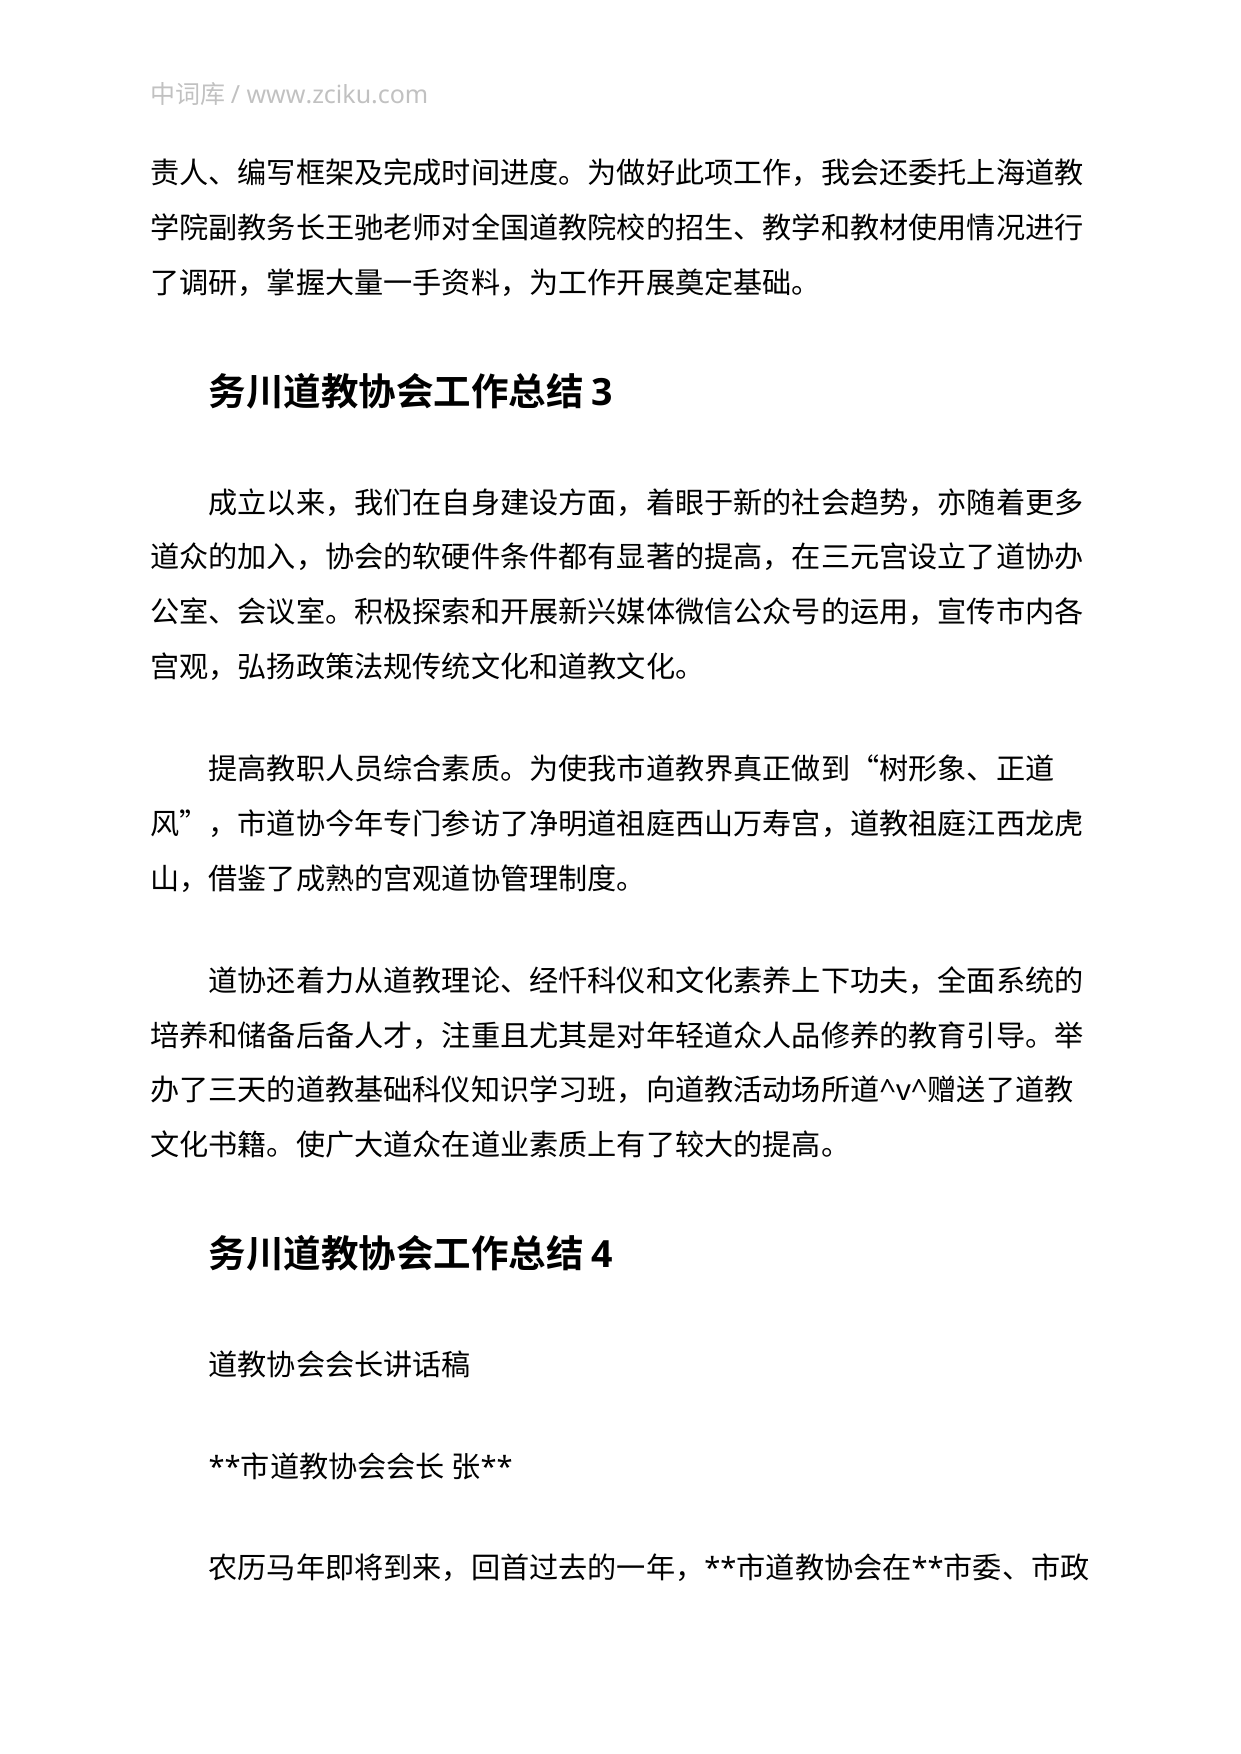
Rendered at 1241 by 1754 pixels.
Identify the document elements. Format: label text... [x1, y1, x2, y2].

text 务川道教协会工作总结4 [150, 1224, 1090, 1278]
text 道协还着力从道教理论、经忏科仪和文化素养上下功夫，全面系统的培养和储备后备人才，注重且尤其是对年轻道众人品修养的教育引导。举办了三天的道教基础科仪知识学习班，向道教活动场所道^v^赠送了道教文化书籍。使广大道众在道业素质上有了较大的提高。 [150, 957, 1090, 1164]
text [150, 150, 1090, 302]
text 成立以来，我们在自身建设方面，着眼于新的社会趋势，亦随着更多道众的加入，协会的软硬件条件都有显著的提高，在三元宫设立了道协办公室、会议室。积极探索和开展新兴媒体微信公众号的运用，宣传市内各宫观，弘扬政策法规传统文化和道教文化。 [150, 479, 1090, 686]
text 务川道教协会工作总结3 [150, 362, 1090, 416]
text **市道教协会会长 张** [150, 1443, 1090, 1486]
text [150, 1545, 1090, 1587]
text 道教协会会长讲话稿 [150, 1341, 1090, 1384]
text 提高教职人员综合素质。为使我市道教界真正做到“树形象、正道风”，市道协今年专门参访了净明道祖庭西山万寿宫，道教祖庭江西龙虎山，借鉴了成熟的宫观道协管理制度。 [150, 746, 1090, 898]
